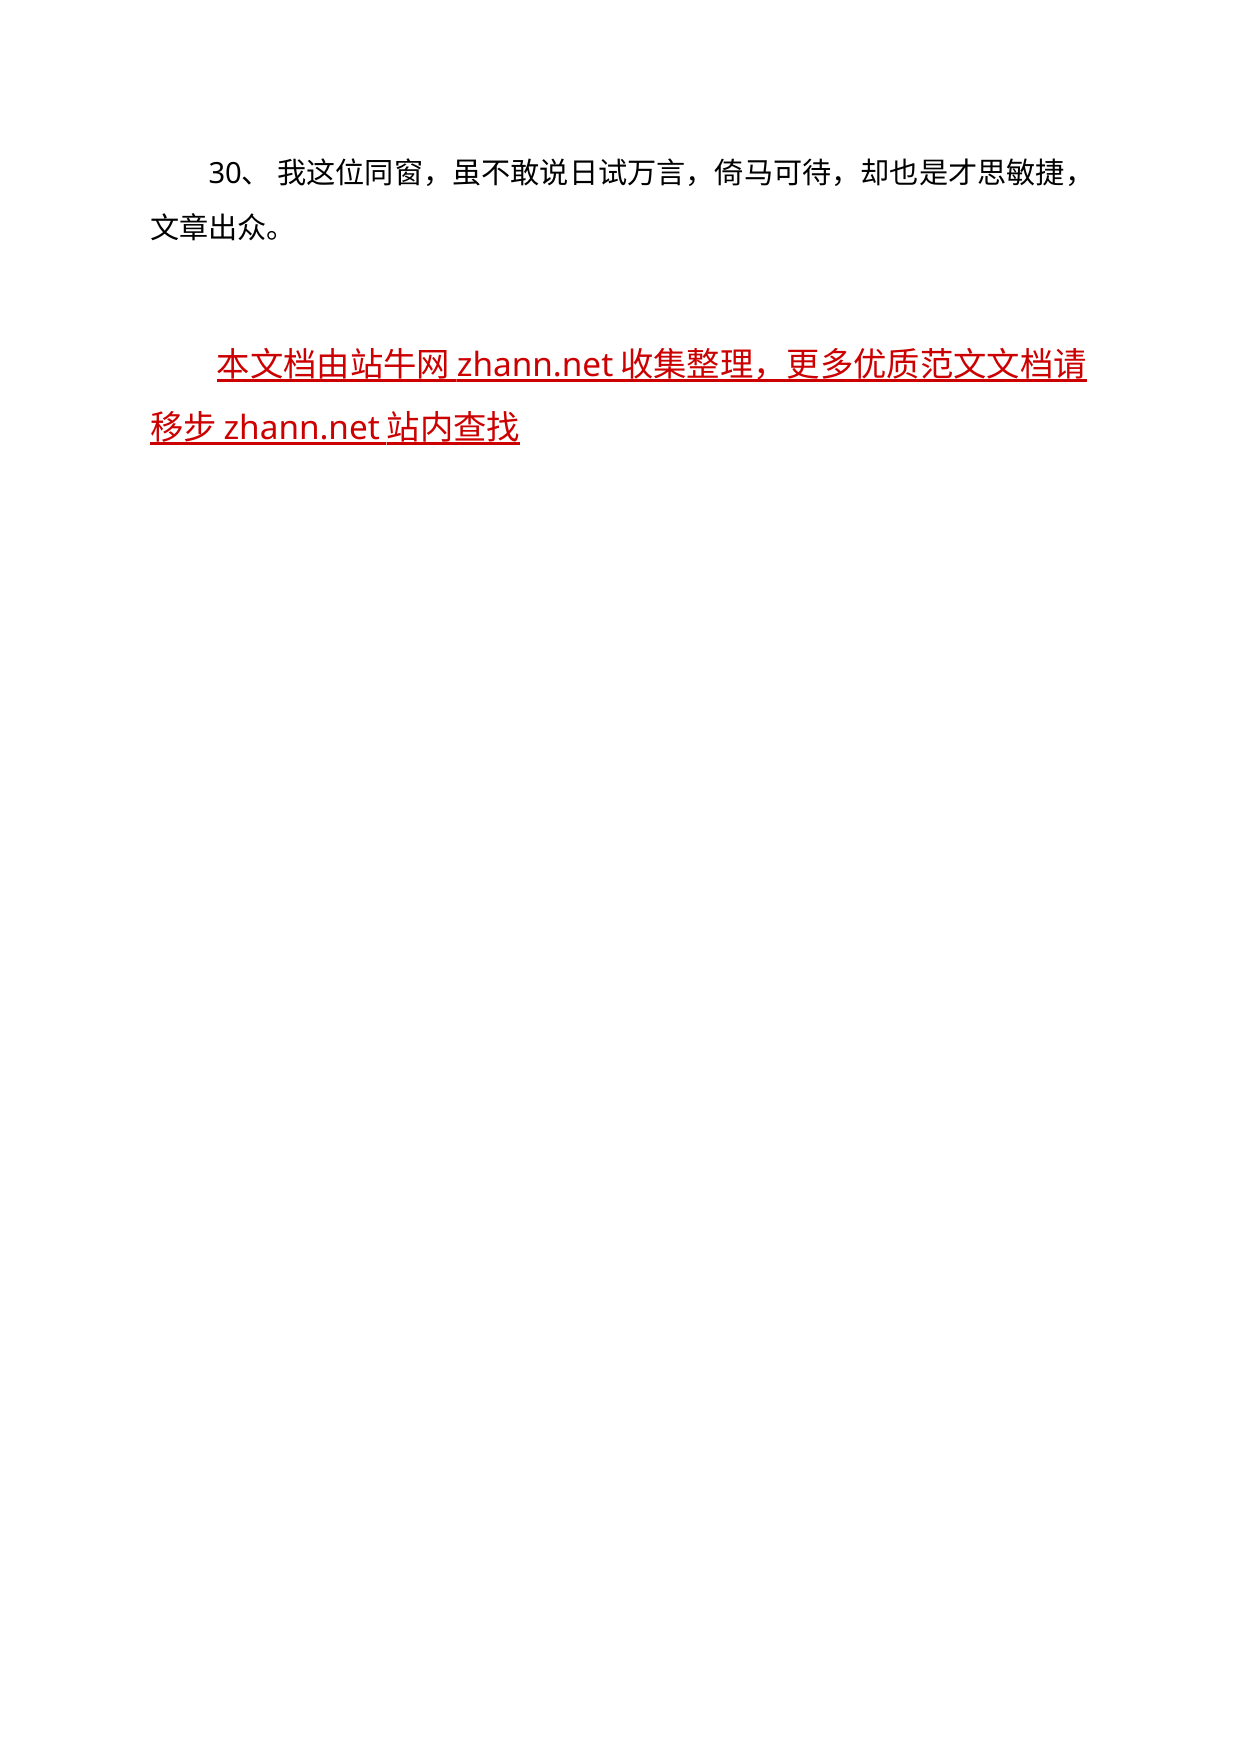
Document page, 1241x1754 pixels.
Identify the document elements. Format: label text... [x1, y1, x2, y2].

text 本文档由站牛网zhann.net收集整理，更多优质范文文档请移步zhann.net站内查找 [150, 338, 1090, 449]
text 30、 我这位同窗，虽不敢说日试万言，倚马可待，却也是才思敏捷，文章出众。 [150, 150, 1090, 247]
